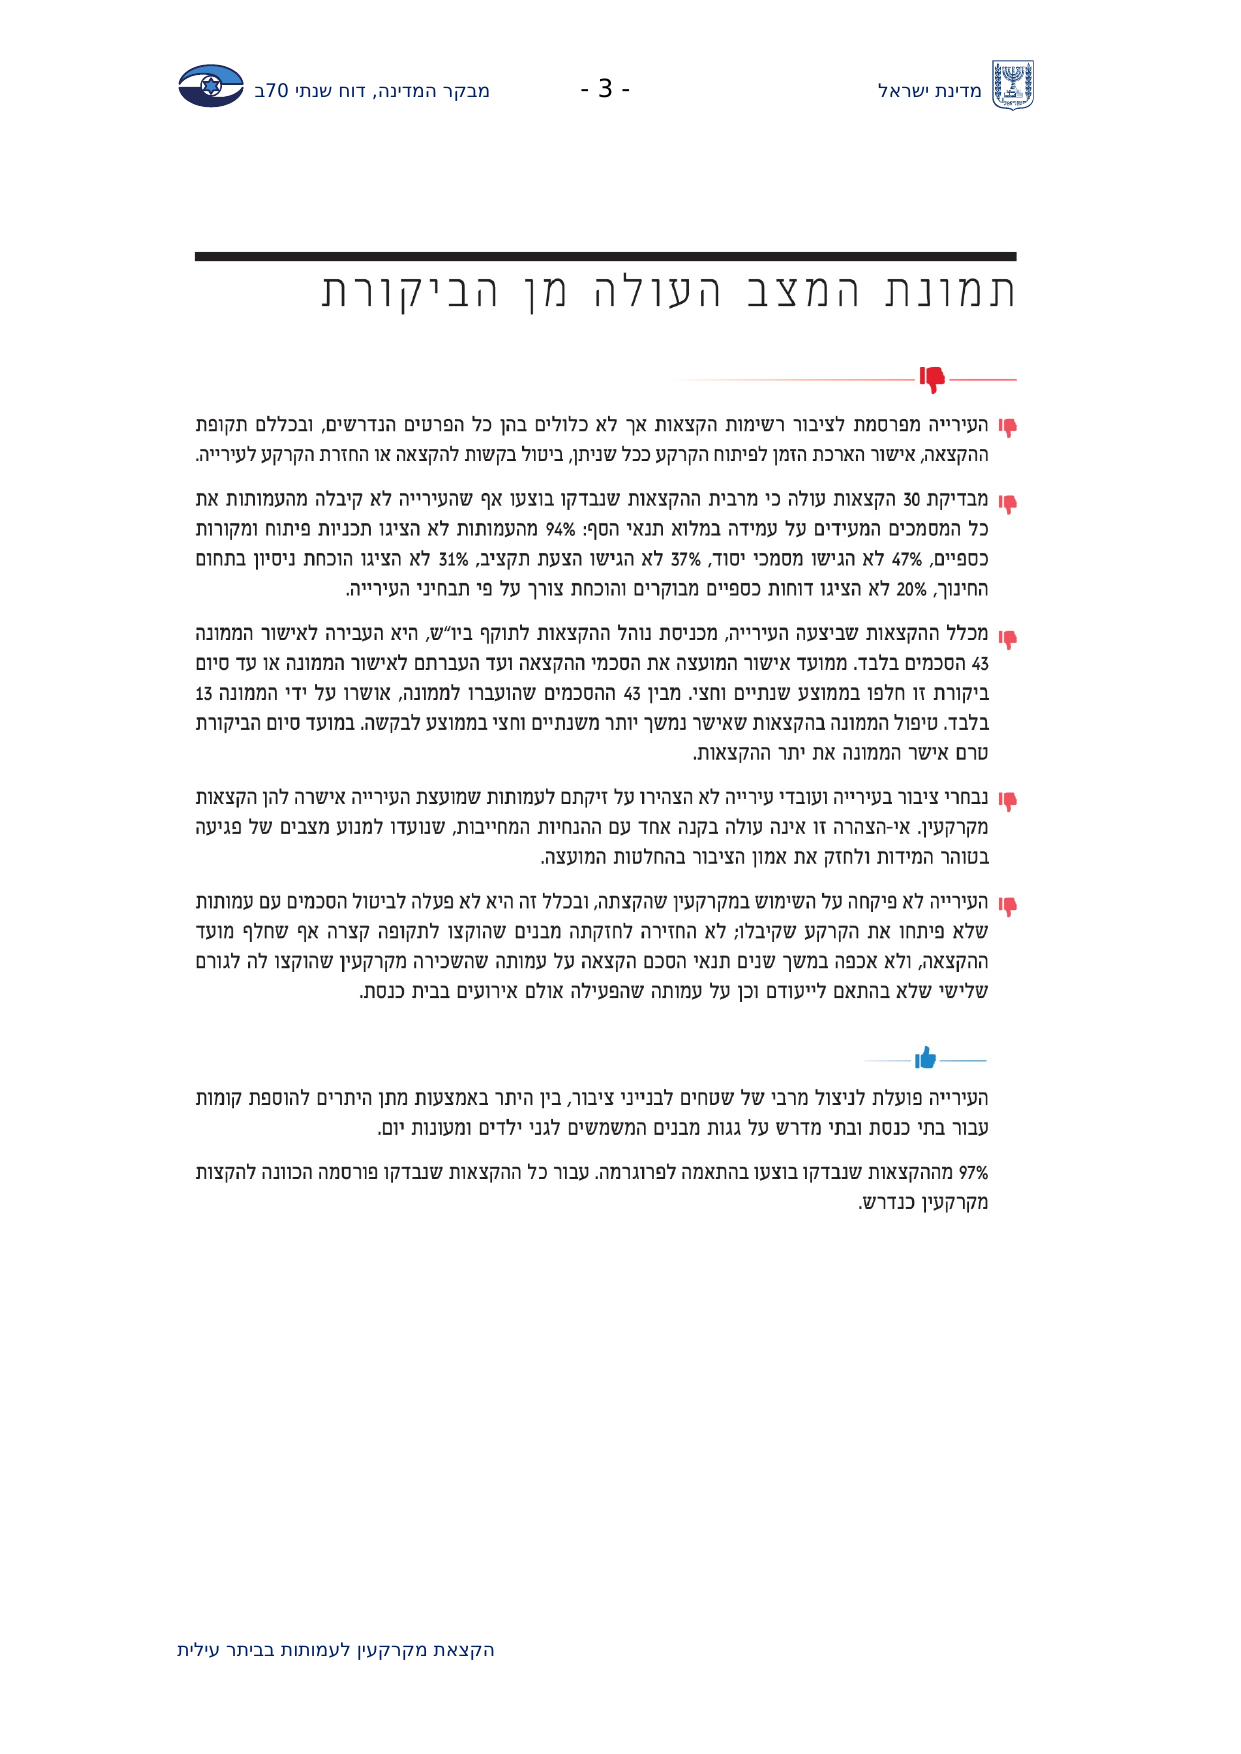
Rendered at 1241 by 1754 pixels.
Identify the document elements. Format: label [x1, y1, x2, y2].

picture [177, 236, 1034, 1219]
